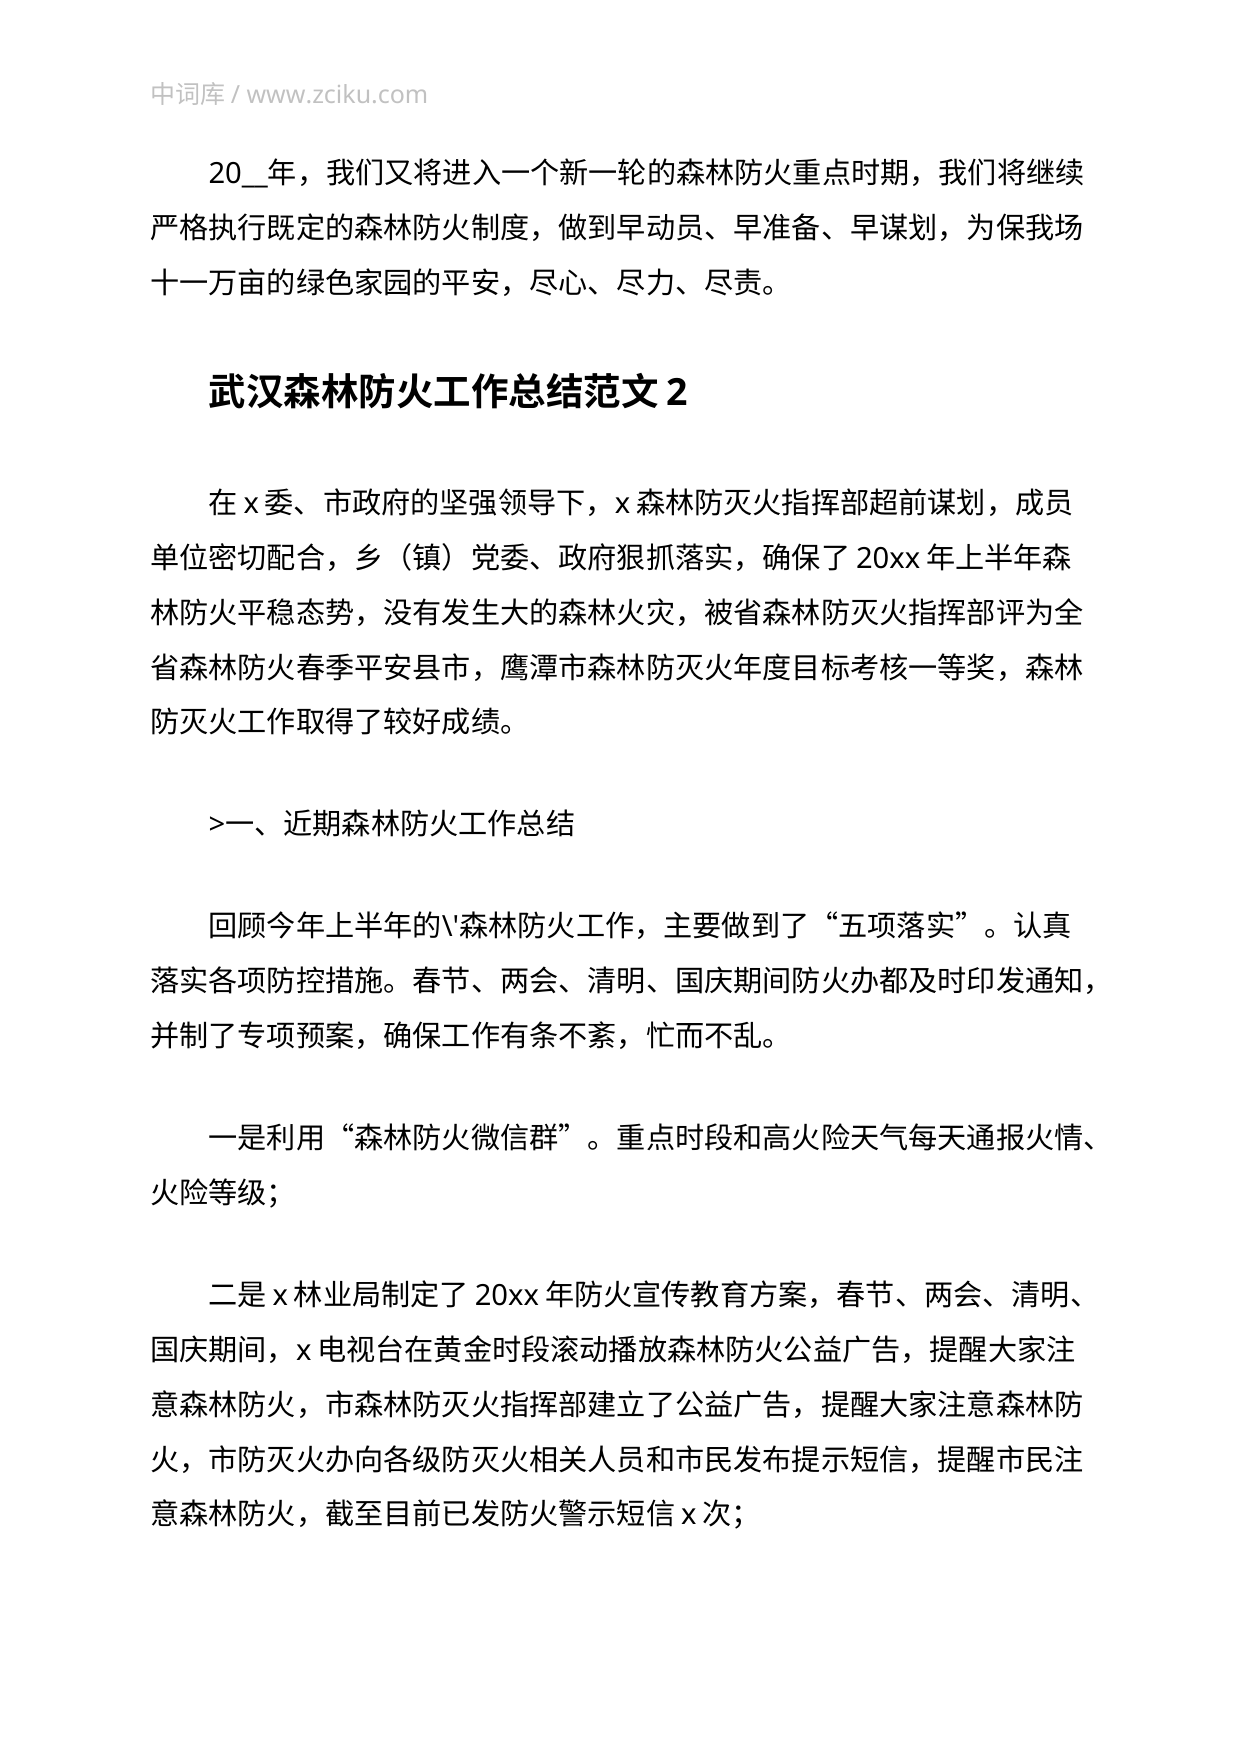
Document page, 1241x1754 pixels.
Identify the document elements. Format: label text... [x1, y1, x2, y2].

text 回顾今年上半年的\'森林防火工作，主要做到了“五项落实”。认真落实各项防控措施。春节、两会、清明、国庆期间防火办都及时印发通知，并制了专项预案，确保工作有条不紊，忙而不乱。 [150, 903, 1090, 1055]
text >一、近期森林防火工作总结 [150, 801, 1090, 843]
text 在x委、市政府的坚强领导下，x森林防灭火指挥部超前谋划，成员单位密切配合，乡（镇）党委、政府狠抓落实，确保了20xx年上半年森林防火平稳态势，没有发生大的森林火灾，被省森林防灭火指挥部评为全省森林防火春季平安县市，鹰潭市森林防灭火年度目标考核一等奖，森林防灭火工作取得了较好成绩。 [150, 479, 1090, 741]
text 二是x林业局制定了20xx年防火宣传教育方案，春节、两会、清明、国庆期间，x电视台在黄金时段滚动播放森林防火公益广告，提醒大家注意森林防火，市森林防灭火指挥部建立了公益广告，提醒大家注意森林防火，市防灭火办向各级防灭火相关人员和市民发布提示短信，提醒市民注意森林防火，截至目前已发防火警示短信x次； [150, 1271, 1090, 1533]
text 一是利用“森林防火微信群”。重点时段和高火险天气每天通报火情、火险等级； [150, 1114, 1090, 1212]
text 20__年，我们又将进入一个新一轮的森林防火重点时期，我们将继续严格执行既定的森林防火制度，做到早动员、早准备、早谋划，为保我场十一万亩的绿色家园的平安，尽心、尽力、尽责。 [150, 150, 1090, 302]
text 武汉森林防火工作总结范文2 [150, 362, 1090, 416]
